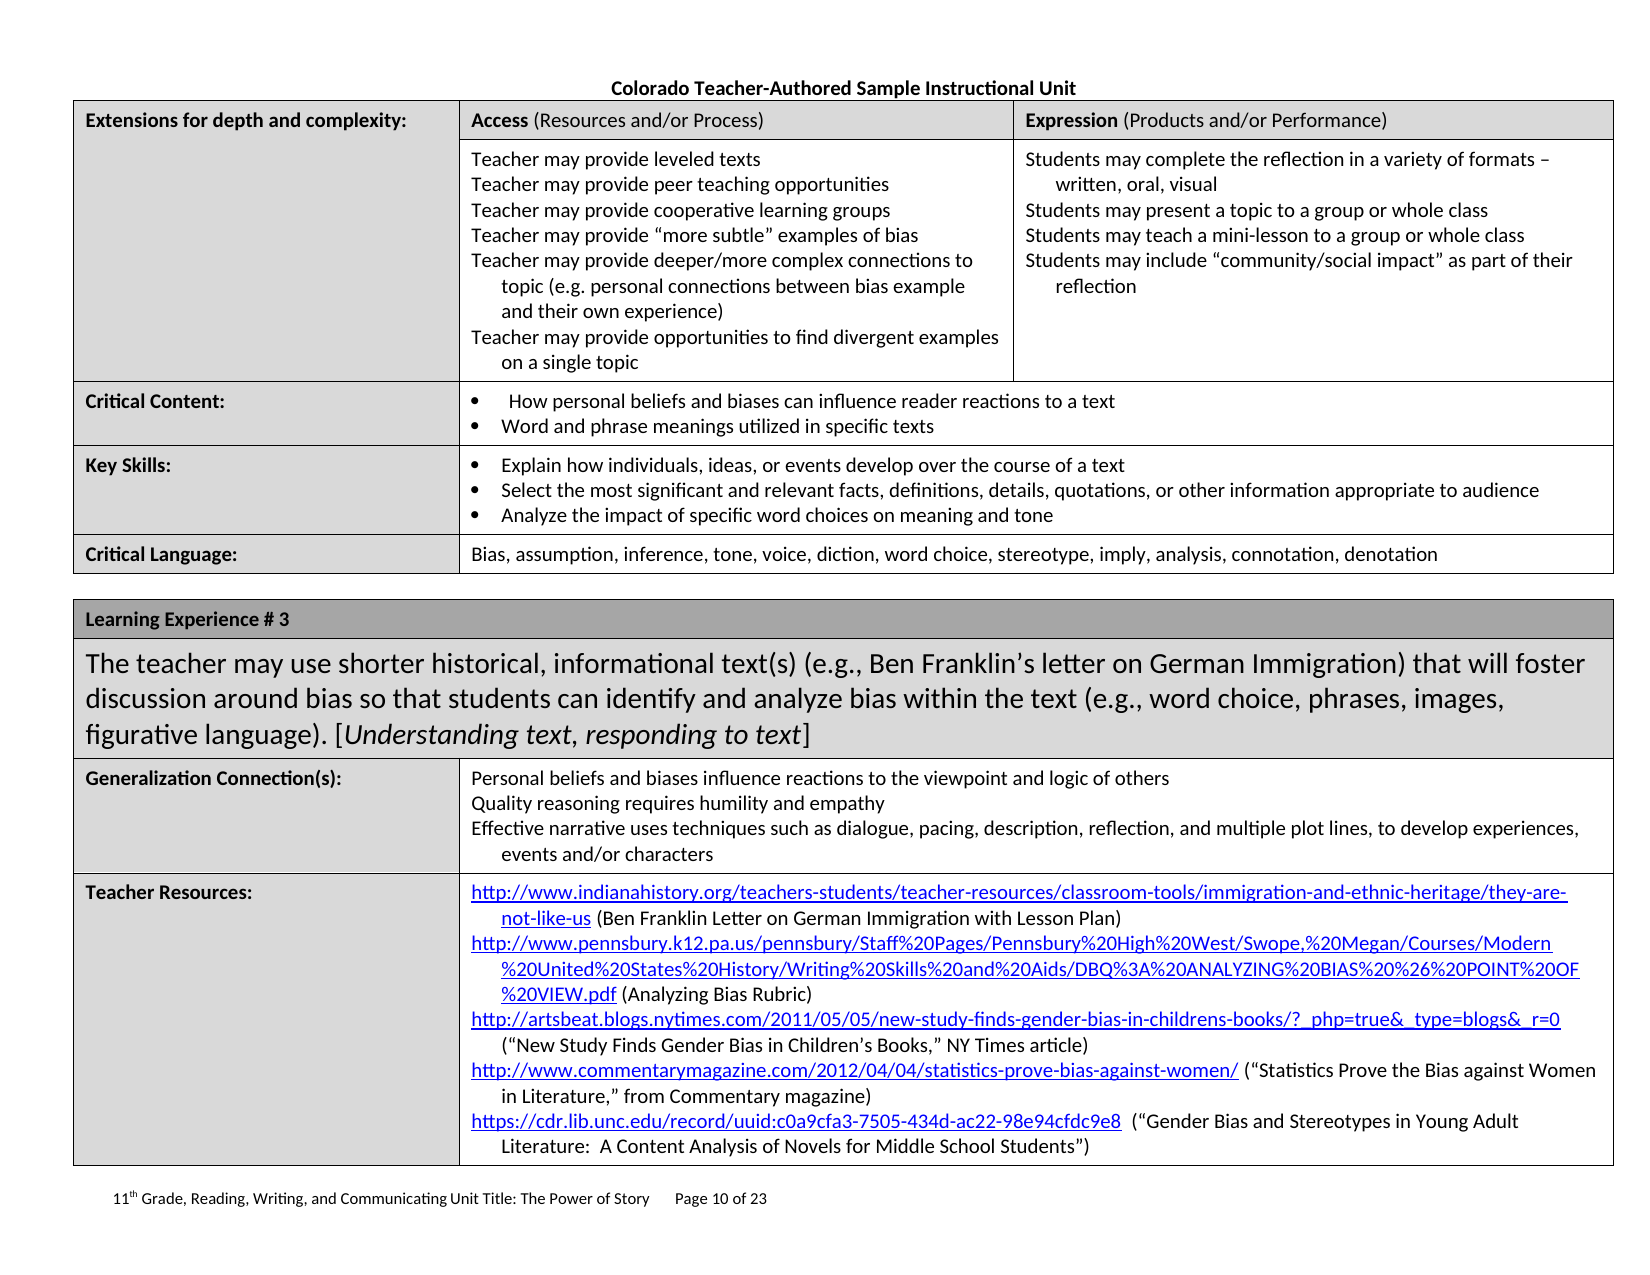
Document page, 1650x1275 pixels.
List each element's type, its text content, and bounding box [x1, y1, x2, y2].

table_cell Critical Language: [74, 535, 459, 573]
table_cell Teacher may provide leveled texts Teacher may provide peer teaching opportunities Teacher may provide cooperative learning groups Teacher may provide “more subtle” examples of bias Teacher may provide deeper/more complex connections to topic (e.g. personal connections between bias example and their own experience) Teacher may provide opportunities to find divergent examples on a single topic [460, 140, 1013, 381]
table_cell Students may complete the reflection in a variety of formats – written, oral, visual Students may present a topic to a group or whole class Students may teach a mini-lesson to a group or whole class Students may include “community/social impact” as part of their reflection [1014, 140, 1613, 381]
table_cell Expression (Products and/or Performance) [1014, 101, 1613, 139]
table_cell Personal beliefs and biases influence reactions to the viewpoint and logic of others Quality reasoning requires humility and empathy Effective narrative uses techniques such as dialogue, pacing, description, reflection, and multiple plot lines, to develop experiences, events and/or characters [460, 759, 1613, 872]
table_header Learning Experience # 3 [74, 600, 1613, 638]
table_cell Access (Resources and/or Process) [460, 101, 1013, 139]
table_cell Key Skills: [74, 446, 459, 534]
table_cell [460, 874, 1613, 1165]
table_cell How personal beliefs and biases can influence reader reactions to a text Word and phrase meanings utilized in specific texts [460, 382, 1613, 445]
table_cell The teacher may use shorter historical, informational text(s) (e.g., Ben Franklin’s letter on German Immigration) that will foster discussion around bias so that students can identify and analyze bias within the text (e.g., word choice, phrases, images, figurative language). [Understanding text, responding to text] [74, 639, 1613, 758]
table_cell Explain how individuals, ideas, or events develop over the course of a text Select the most significant and relevant facts, definitions, details, quotations, or other information appropriate to audience Analyze the impact of specific word choices on meaning and tone [460, 446, 1613, 534]
table_cell Teacher Resources: [74, 874, 459, 1165]
table_cell Bias, assumption, inference, tone, voice, diction, word choice, stereotype, imply, analysis, connotation, denotation [460, 535, 1613, 573]
table_cell Extensions for depth and complexity: [74, 101, 459, 381]
table_cell Generalization Connection(s): [74, 759, 459, 872]
table_cell Critical Content: [74, 382, 459, 445]
